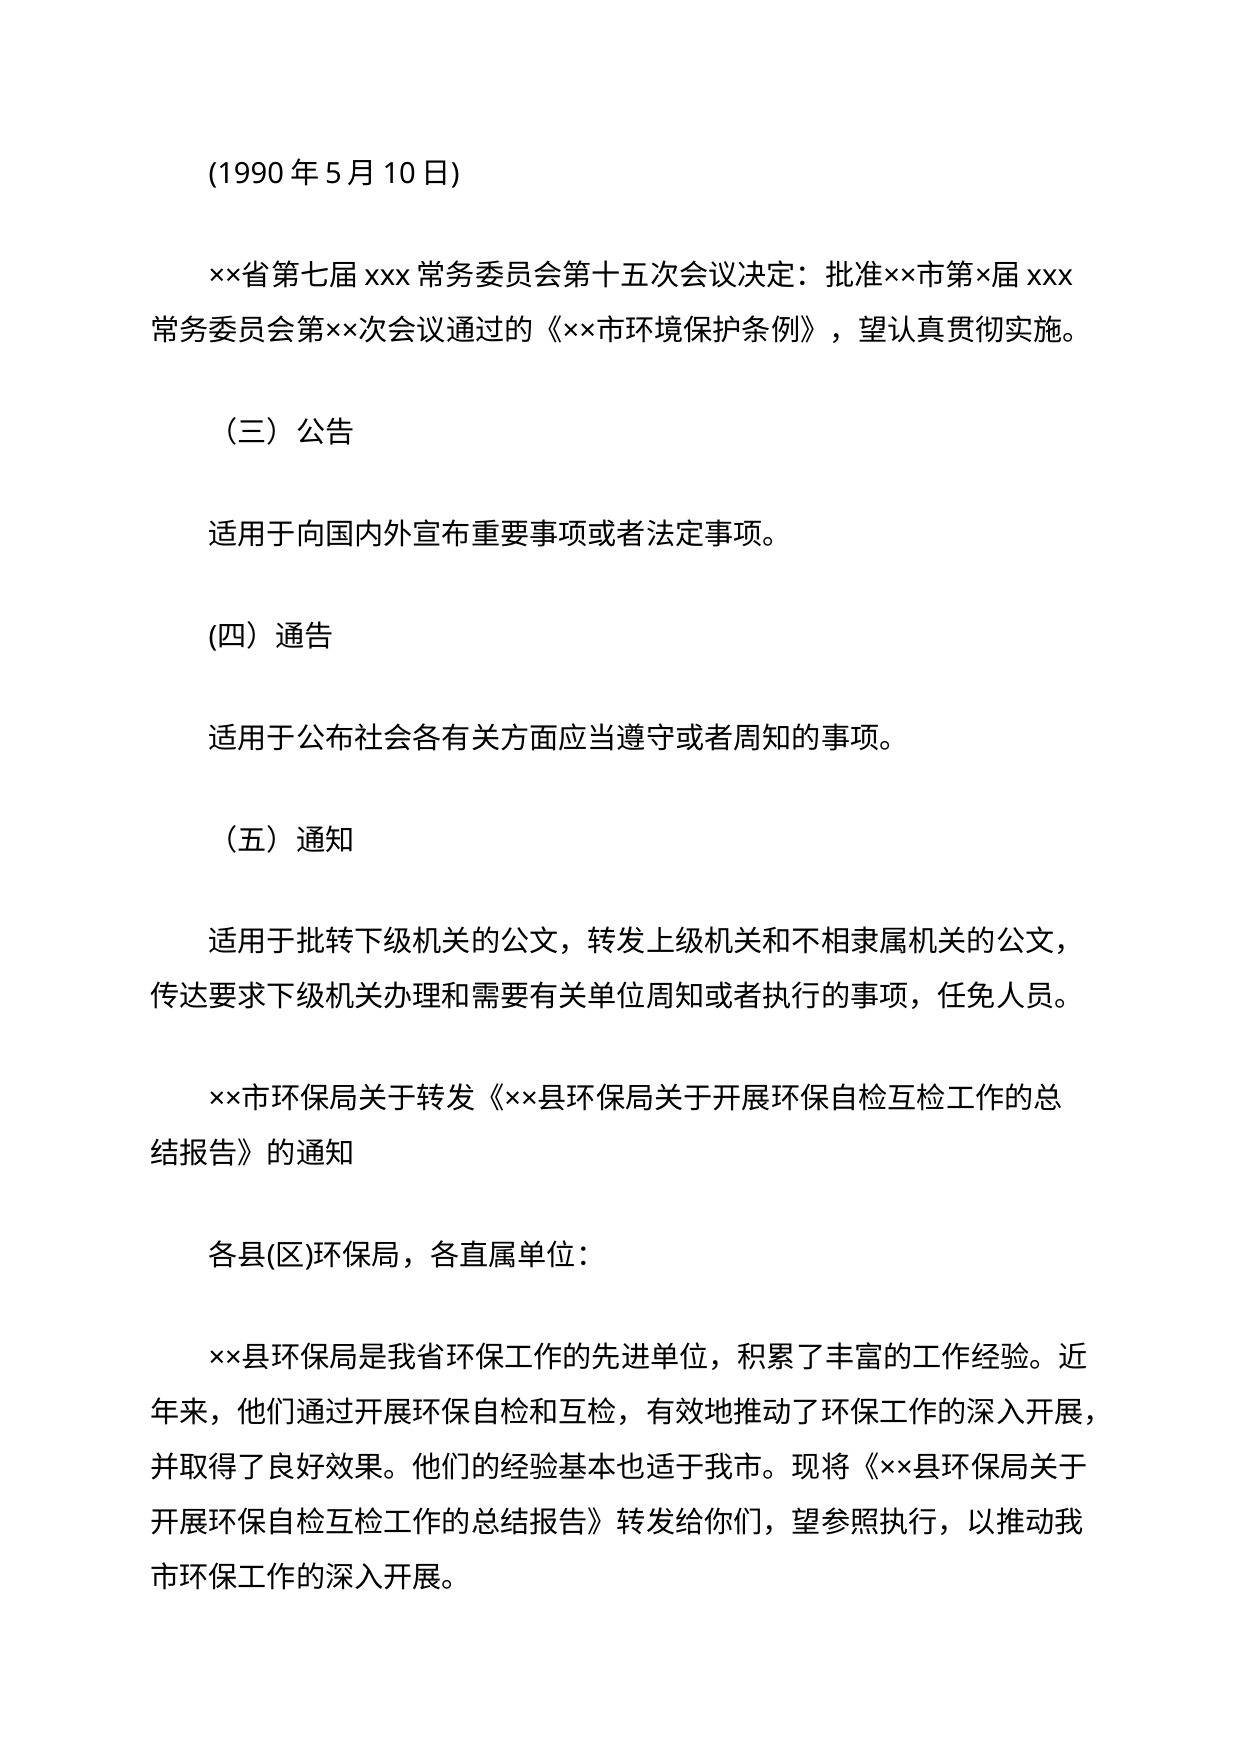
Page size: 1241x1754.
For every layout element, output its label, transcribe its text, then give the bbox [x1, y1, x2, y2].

text （三）公告 [150, 409, 1090, 451]
text ××省第七届xxx常务委员会第十五次会议决定：批准××市第×届xxx常务委员会第××次会议通过的《××市环境保护条例》，望认真贯彻实施。 [150, 252, 1090, 349]
text 适用于向国内外宣布重要事项或者法定事项。 [150, 511, 1090, 553]
text (1990年5月10日) [150, 150, 1090, 192]
text （五）通知 [150, 816, 1090, 858]
text 适用于公布社会各有关方面应当遵守或者周知的事项。 [150, 714, 1090, 757]
text ××县环保局是我省环保工作的先进单位，积累了丰富的工作经验。近年来，他们通过开展环保自检和互检，有效地推动了环保工作的深入开展，并取得了良好效果。他们的经验基本也适于我市。现将《××县环保局关于开展环保自检互检工作的总结报告》转发给你们，望参照执行，以推动我市环保工作的深入开展。 [150, 1333, 1090, 1596]
text ××市环保局关于转发《××县环保局关于开展环保自检互检工作的总结报告》的通知 [150, 1075, 1090, 1172]
text (四）通告 [150, 612, 1090, 655]
text 各县(区)环保局，各直属单位： [150, 1231, 1090, 1274]
text 适用于批转下级机关的公文，转发上级机关和不相隶属机关的公文，传达要求下级机关办理和需要有关单位周知或者执行的事项，任免人员。 [150, 918, 1090, 1015]
